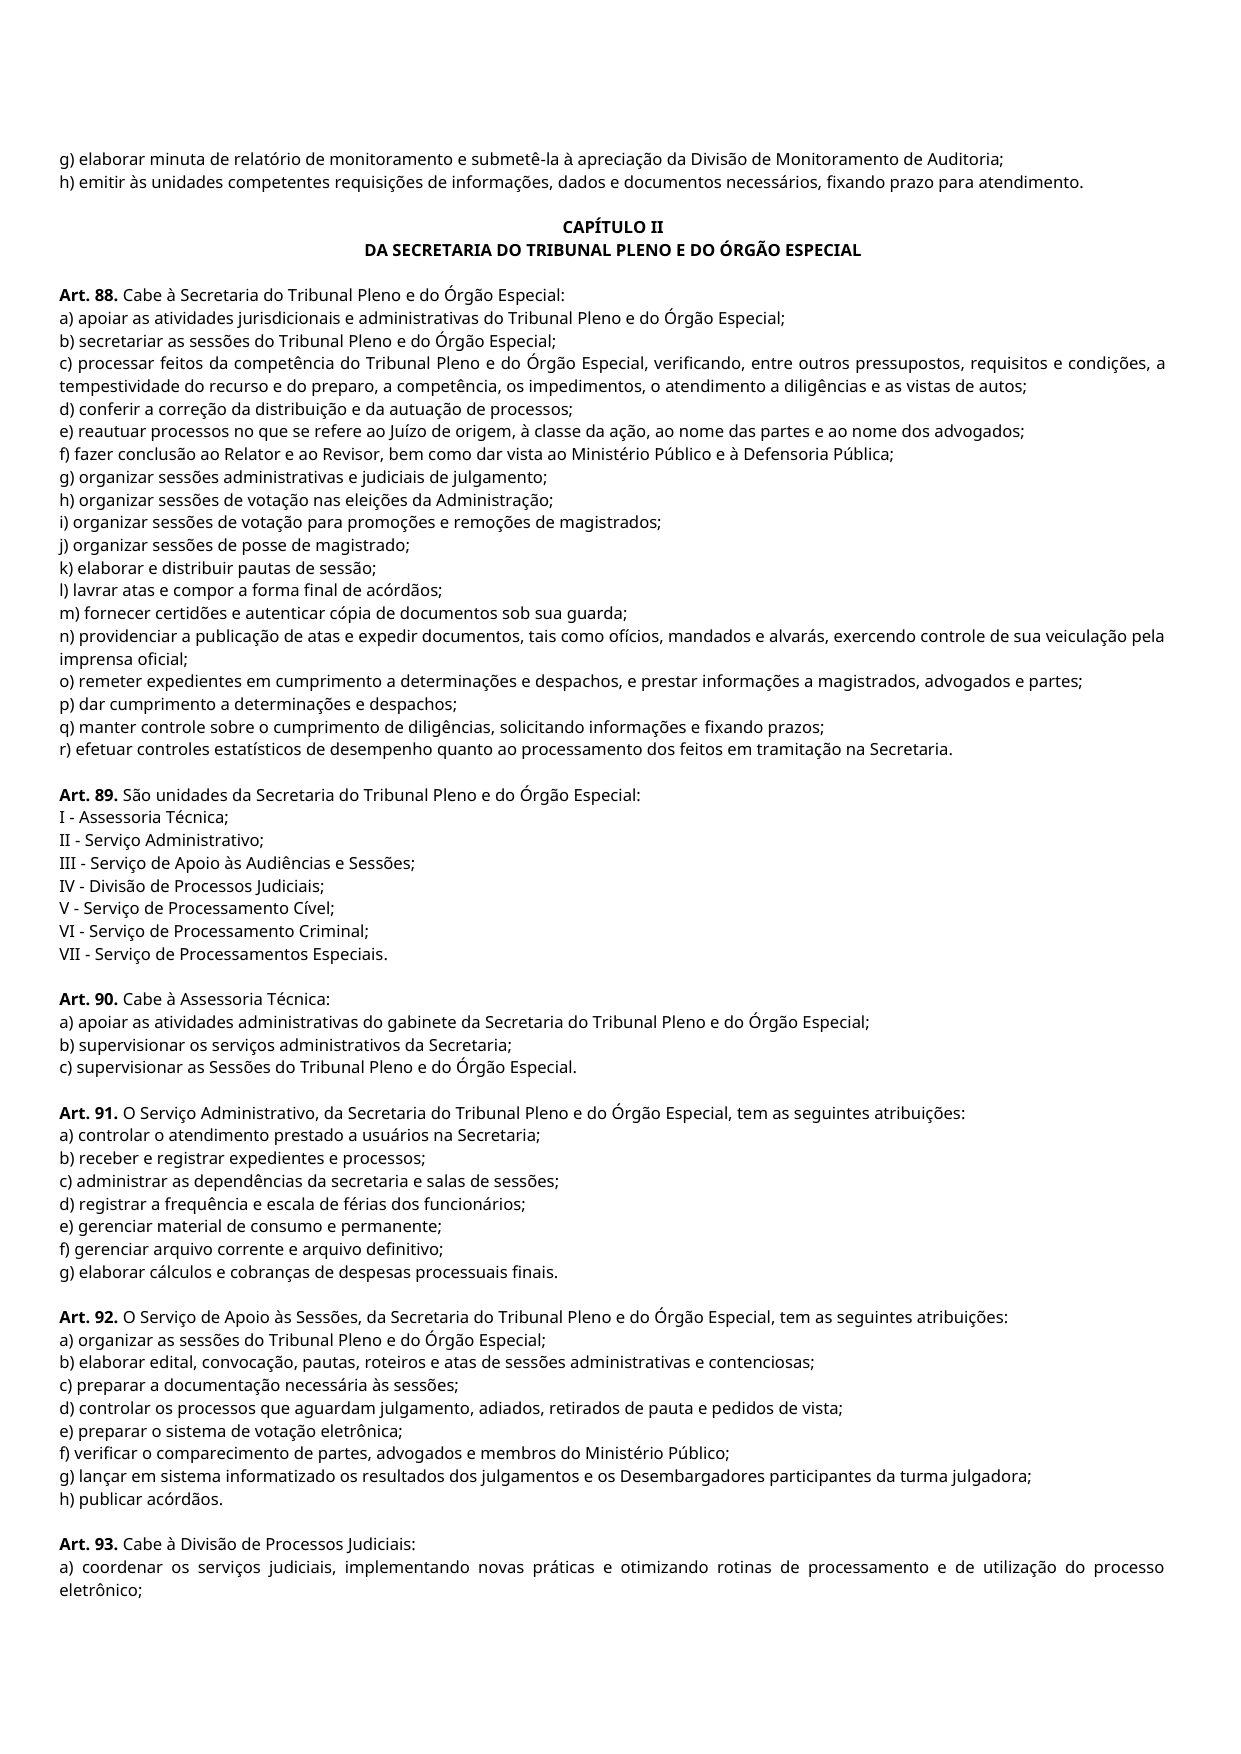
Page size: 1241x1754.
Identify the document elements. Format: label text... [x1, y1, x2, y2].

text e) preparar o sistema de votação eletrônica; [59, 1419, 1167, 1442]
text a) coordenar os serviços judiciais, implementando novas práticas e otimizando rotinas de processamento e de utilização do processo eletrônico; [59, 1556, 1167, 1601]
text c) supervisionar as Sessões do Tribunal Pleno e do Órgão Especial. [59, 1056, 1167, 1079]
text h) emitir às unidades competentes requisições de informações, dados e documentos necessários, fixando prazo para atendimento. [59, 170, 1167, 193]
text b) elaborar edital, convocação, pautas, roteiros e atas de sessões administrativas e contenciosas; [59, 1351, 1167, 1374]
text Art. 92. O Serviço de Apoio às Sessões, da Secretaria do Tribunal Pleno e do Órgão Especial, tem as seguintes atribuições: [59, 1306, 1167, 1328]
text e) gerenciar material de consumo e permanente; [59, 1215, 1167, 1238]
text e) reautuar processos no que se refere ao Juízo de origem, à classe da ação, ao nome das partes e ao nome dos advogados; [59, 420, 1167, 443]
text q) manter controle sobre o cumprimento de diligências, solicitando informações e fixando prazos; [59, 715, 1167, 738]
text VI - Serviço de Processamento Criminal; [59, 920, 1167, 942]
text II - Serviço Administrativo; [59, 829, 1167, 852]
text CAPÍTULO II [59, 216, 1167, 238]
text V - Serviço de Processamento Cível; [59, 897, 1167, 920]
text l) lavrar atas e compor a forma final de acórdãos; [59, 579, 1167, 602]
text b) receber e registrar expedientes e processos; [59, 1147, 1167, 1169]
text g) lançar em sistema informatizado os resultados dos julgamentos e os Desembargadores participantes da turma julgadora; [59, 1465, 1167, 1487]
text g) elaborar minuta de relatório de monitoramento e submetê-la à apreciação da Divisão de Monitoramento de Auditoria; [59, 148, 1167, 170]
text p) dar cumprimento a determinações e despachos; [59, 693, 1167, 715]
text c) preparar a documentação necessária às sessões; [59, 1374, 1167, 1397]
text h) publicar acórdãos. [59, 1487, 1167, 1510]
text b) supervisionar os serviços administrativos da Secretaria; [59, 1033, 1167, 1056]
text n) providenciar a publicação de atas e expedir documentos, tais como ofícios, mandados e alvarás, exercendo controle de sua veiculação pela imprensa oficial; [59, 624, 1167, 670]
text f) gerenciar arquivo corrente e arquivo definitivo; [59, 1238, 1167, 1260]
text I - Assessoria Técnica; [59, 806, 1167, 829]
text d) registrar a frequência e escala de férias dos funcionários; [59, 1192, 1167, 1215]
text Art. 93. Cabe à Divisão de Processos Judiciais: [59, 1533, 1167, 1556]
text m) fornecer certidões e autenticar cópia de documentos sob sua guarda; [59, 602, 1167, 624]
text f) fazer conclusão ao Relator e ao Revisor, bem como dar vista ao Ministério Público e à Defensoria Pública; [59, 443, 1167, 466]
text f) verificar o comparecimento de partes, advogados e membros do Ministério Público; [59, 1442, 1167, 1465]
text a) organizar as sessões do Tribunal Pleno e do Órgão Especial; [59, 1328, 1167, 1351]
text k) elaborar e distribuir pautas de sessão; [59, 556, 1167, 579]
text III - Serviço de Apoio às Audiências e Sessões; [59, 852, 1167, 874]
text c) processar feitos da competência do Tribunal Pleno e do Órgão Especial, verificando, entre outros pressupostos, requisitos e condições, a tempestividade do recurso e do preparo, a competência, os impedimentos, o atendimento a diligências e as vistas de autos; [59, 352, 1167, 397]
text Art. 90. Cabe à Assessoria Técnica: [59, 988, 1167, 1011]
text g) organizar sessões administrativas e judiciais de julgamento; [59, 466, 1167, 488]
text Art. 91. O Serviço Administrativo, da Secretaria do Tribunal Pleno e do Órgão Especial, tem as seguintes atribuições: [59, 1101, 1167, 1124]
text Art. 89. São unidades da Secretaria do Tribunal Pleno e do Órgão Especial: [59, 783, 1167, 806]
text DA SECRETARIA DO TRIBUNAL PLENO E DO ÓRGÃO ESPECIAL [59, 238, 1167, 261]
text d) conferir a correção da distribuição e da autuação de processos; [59, 397, 1167, 420]
text a) controlar o atendimento prestado a usuários na Secretaria; [59, 1124, 1167, 1147]
text IV - Divisão de Processos Judiciais; [59, 874, 1167, 897]
text i) organizar sessões de votação para promoções e remoções de magistrados; [59, 511, 1167, 534]
text j) organizar sessões de posse de magistrado; [59, 534, 1167, 556]
text a) apoiar as atividades administrativas do gabinete da Secretaria do Tribunal Pleno e do Órgão Especial; [59, 1011, 1167, 1033]
text d) controlar os processos que aguardam julgamento, adiados, retirados de pauta e pedidos de vista; [59, 1397, 1167, 1419]
text h) organizar sessões de votação nas eleições da Administração; [59, 488, 1167, 511]
text a) apoiar as atividades jurisdicionais e administrativas do Tribunal Pleno e do Órgão Especial; [59, 307, 1167, 329]
text o) remeter expedientes em cumprimento a determinações e despachos, e prestar informações a magistrados, advogados e partes; [59, 670, 1167, 693]
text Art. 88. Cabe à Secretaria do Tribunal Pleno e do Órgão Especial: [59, 284, 1167, 307]
text c) administrar as dependências da secretaria e salas de sessões; [59, 1169, 1167, 1192]
text b) secretariar as sessões do Tribunal Pleno e do Órgão Especial; [59, 329, 1167, 352]
text g) elaborar cálculos e cobranças de despesas processuais finais. [59, 1260, 1167, 1283]
text VII - Serviço de Processamentos Especiais. [59, 942, 1167, 965]
text r) efetuar controles estatísticos de desempenho quanto ao processamento dos feitos em tramitação na Secretaria. [59, 738, 1167, 761]
